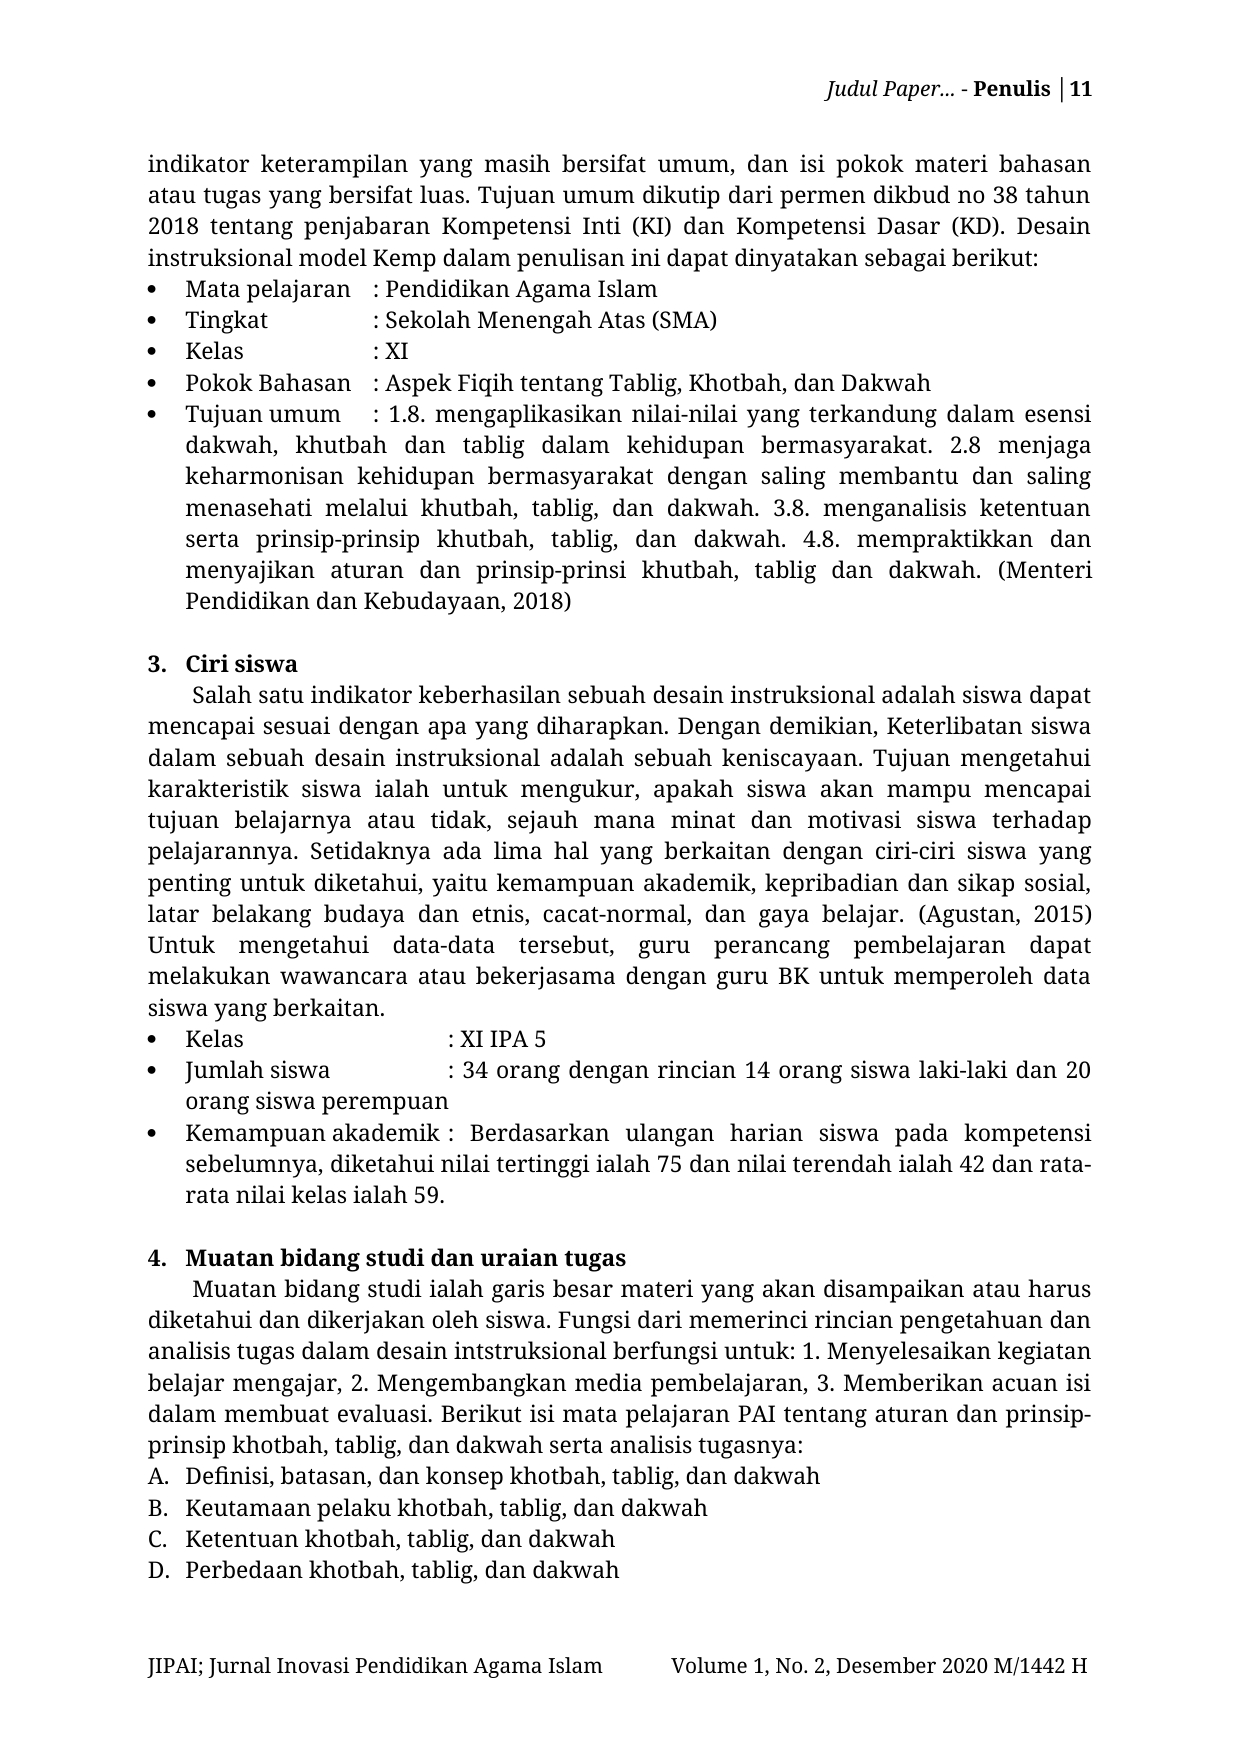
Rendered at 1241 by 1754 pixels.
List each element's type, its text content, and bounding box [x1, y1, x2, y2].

list Tingkat : Sekolah Menengah Atas (SMA) [148, 304, 1092, 335]
text Salah satu indikator keberhasilan sebuah desain instruksional adalah siswa dapat mencapai sesuai dengan apa yang diharapkan. Dengan demikian, Keterlibatan siswa dalam sebuah desain instruksional adalah sebuah keniscayaan. Tujuan mengetahui karakteristik siswa ialah untuk mengukur, apakah siswa akan mampu mencapai tujuan belajarnya atau tidak, sejauh mana minat dan motivasi siswa terhadap pelajarannya. Setidaknya ada lima hal yang berkaitan dengan ciri-ciri siswa yang penting untuk diketahui, yaitu kemampuan akademik, kepribadian dan sikap sosial, latar belakang budaya dan etnis, cacat-normal, dan gaya belajar. (Agustan, 2015) Untuk mengetahui data-data tersebut, guru perancang pembelajaran dapat melakukan wawancara atau bekerjasama dengan guru BK untuk memperoleh data siswa yang berkaitan. [148, 679, 1092, 1023]
list Definisi, batasan, dan konsep khotbah, tablig, dan dakwah [148, 1460, 1092, 1491]
list Mata pelajaran : Pendidikan Agama Islam [148, 273, 1092, 304]
list Ciri siswa [148, 648, 1092, 679]
list Ketentuan khotbah, tablig, dan dakwah [148, 1523, 1092, 1554]
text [148, 148, 1092, 273]
list Jumlah siswa : 34 orang dengan rincian 14 orang siswa laki-laki dan 20 orang siswa perempuan [148, 1054, 1092, 1116]
list Tujuan umum : 1.8. mengaplikasikan nilai-nilai yang terkandung dalam esensi dakwah, khutbah dan tablig dalam kehidupan bermasyarakat. 2.8 menjaga keharmonisan kehidupan bermasyarakat dengan saling membantu dan saling menasehati melalui khutbah, tablig, dan dakwah. 3.8. menganalisis ketentuan serta prinsip-prinsip khutbah, tablig, dan dakwah. 4.8. mempraktikkan dan menyajikan aturan dan prinsip-prinsi khutbah, tablig dan dakwah. (Menteri Pendidikan dan Kebudayaan, 2018) [148, 398, 1092, 616]
list Perbedaan khotbah, tablig, dan dakwah [148, 1554, 1092, 1585]
list Kelas : XI [148, 335, 1092, 366]
text Muatan bidang studi ialah garis besar materi yang akan disampaikan atau harus diketahui dan dikerjakan oleh siswa. Fungsi dari memerinci rincian pengetahuan dan analisis tugas dalam desain intstruksional berfungsi untuk: 1. Menyelesaikan kegiatan belajar mengajar, 2. Mengembangkan media pembelajaran, 3. Memberikan acuan isi dalam membuat evaluasi. Berikut isi mata pelajaran PAI tentang aturan dan prinsip-prinsip khotbah, tablig, dan dakwah serta analisis tugasnya: [148, 1273, 1092, 1460]
list Keutamaan pelaku khotbah, tablig, dan dakwah [148, 1491, 1092, 1523]
list Pokok Bahasan : Aspek Fiqih tentang Tablig, Khotbah, dan Dakwah [148, 366, 1092, 398]
list Kelas : XI IPA 5 [148, 1023, 1092, 1054]
list Kemampuan akademik : Berdasarkan ulangan harian siswa pada kompetensi sebelumnya, diketahui nilai tertinggi ialah 75 dan nilai terendah ialah 42 dan rata-rata nilai kelas ialah 59. [148, 1116, 1092, 1210]
list Muatan bidang studi dan uraian tugas [148, 1241, 1092, 1273]
